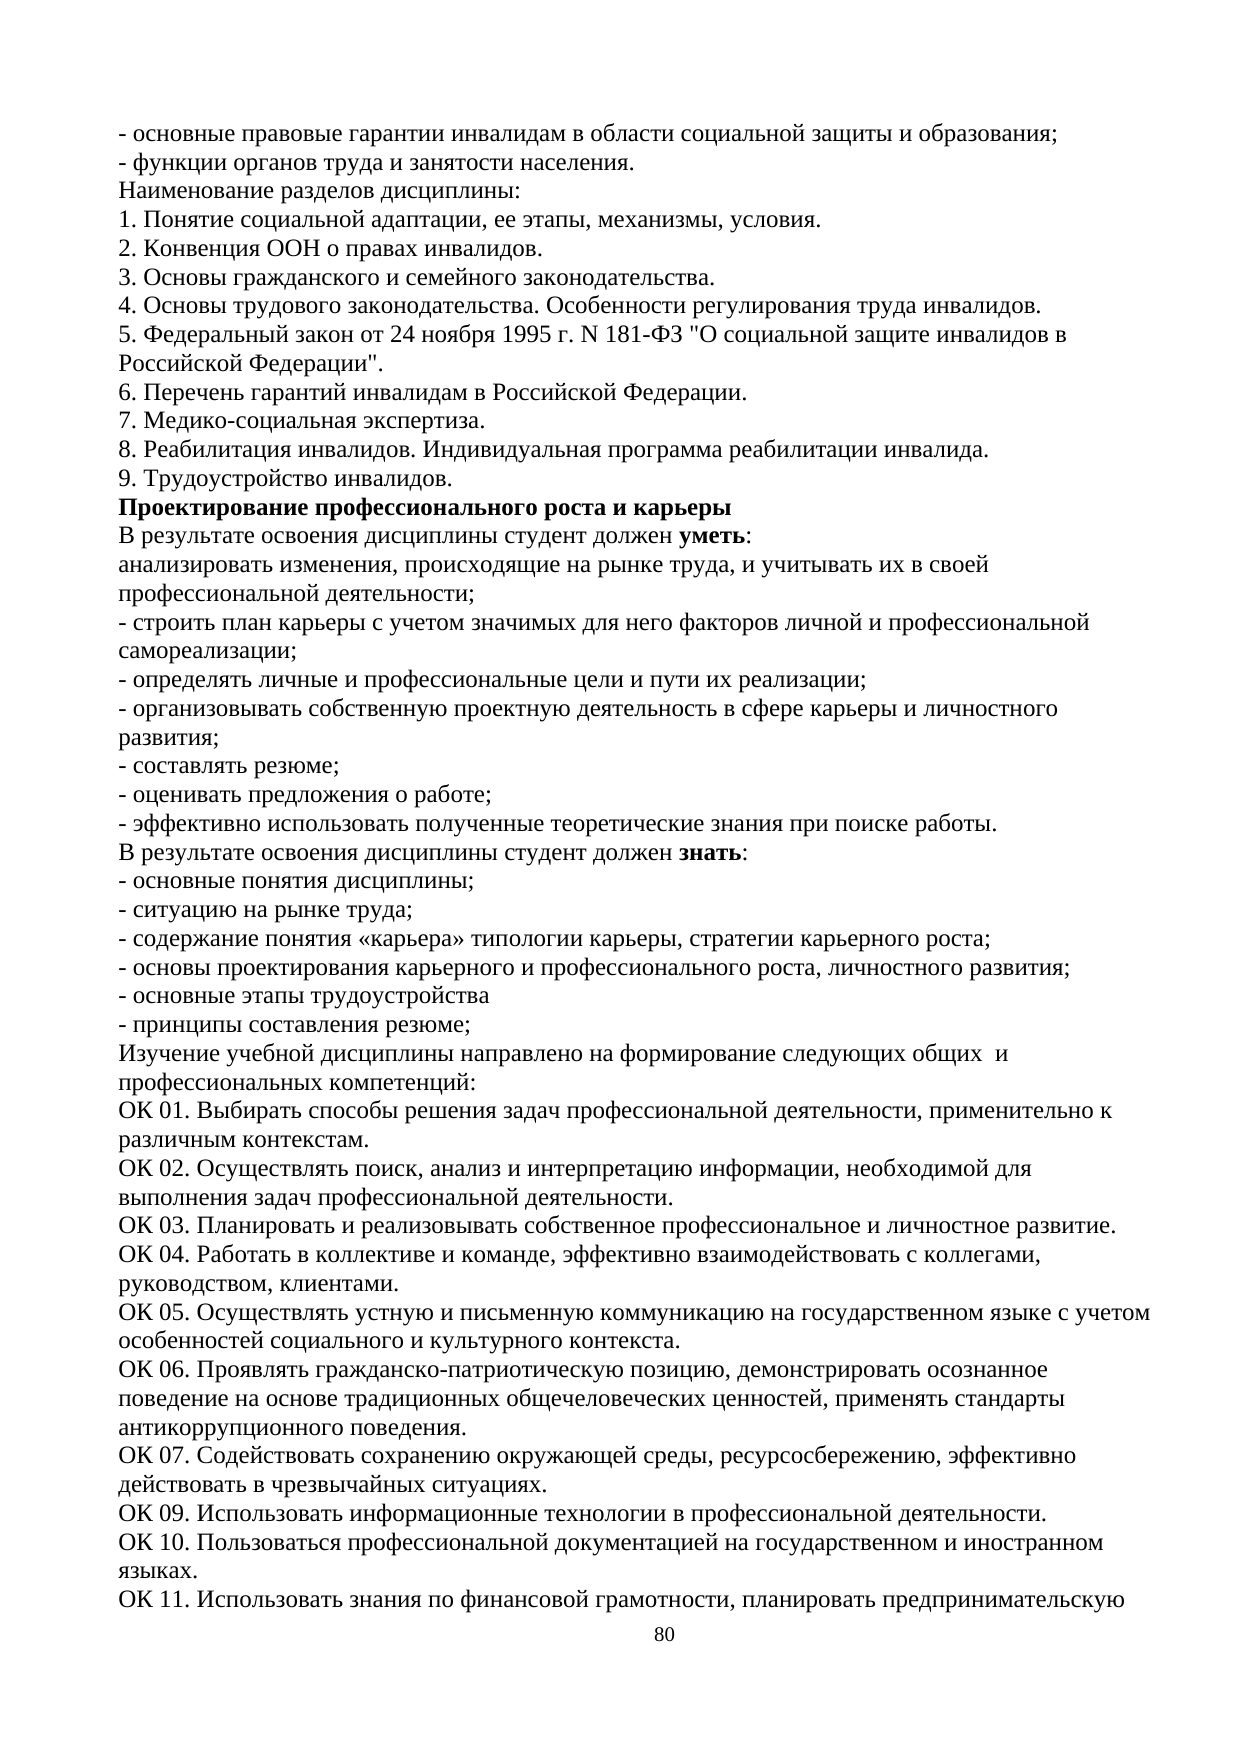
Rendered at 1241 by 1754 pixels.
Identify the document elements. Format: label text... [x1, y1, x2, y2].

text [118, 1584, 1152, 1613]
text В результате освоения дисциплины студент должен уметь: [118, 521, 1152, 549]
text 8. Реабилитация инвалидов. Индивидуальная программа реабилитации инвалида. [118, 434, 1152, 463]
text 7. Медико-социальная экспертиза. [118, 406, 1152, 434]
text В результате освоения дисциплины студент должен знать: [118, 837, 1152, 866]
text 6. Перечень гарантий инвалидам в Российской Федерации. [118, 377, 1152, 406]
text 4. Основы трудового законодательства. Особенности регулирования труда инвалидов. [118, 291, 1152, 319]
text - эффективно использовать полученные теоретические знания при поиске работы. [118, 808, 1152, 837]
text 5. Федеральный закон от 24 ноября 1995 г. N 181-ФЗ "О социальной защите инвалидов в Российской Федерации". [118, 319, 1152, 377]
text ОК 02. Осуществлять поиск, анализ и интерпретацию информации, необходимой для выполнения задач профессиональной деятельности. [118, 1153, 1152, 1211]
text ОК 07. Содействовать сохранению окружающей среды, ресурсосбережению, эффективно действовать в чрезвычайных ситуациях. [118, 1441, 1152, 1498]
text ОК 03. Планировать и реализовывать собственное профессиональное и личностное развитие. [118, 1211, 1152, 1239]
text Проектирование профессионального роста и карьеры [118, 492, 1152, 521]
text - принципы составления резюме; [118, 1009, 1152, 1038]
text ОК 01. Выбирать способы решения задач профессиональной деятельности, применительно к различным контекстам. [118, 1096, 1152, 1153]
text - оценивать предложения о работе; [118, 779, 1152, 808]
text Изучение учебной дисциплины направлено на формирование следующих общих и профессиональных компетенций: [118, 1038, 1152, 1096]
text - основные правовые гарантии инвалидам в области социальной защиты и образования; [118, 118, 1152, 147]
text - строить план карьеры с учетом значимых для него факторов личной и профессиональной самореализации; [118, 607, 1152, 664]
text ОК 04. Работать в коллективе и команде, эффективно взаимодействовать с коллегами, руководством, клиентами. [118, 1239, 1152, 1297]
text ОК 10. Пользоваться профессиональной документацией на государственном и иностранном языках. [118, 1527, 1152, 1584]
text - организовывать собственную проектную деятельность в сфере карьеры и личностного развития; [118, 693, 1152, 751]
text - функции органов труда и занятости населения. [118, 147, 1152, 176]
text - ситуацию на рынке труда; [118, 894, 1152, 923]
text 1. Понятие социальной адаптации, ее этапы, механизмы, условия. [118, 204, 1152, 233]
text анализировать изменения, происходящие на рынке труда, и учитывать их в своей профессиональной деятельности; [118, 549, 1152, 607]
text 3. Основы гражданского и семейного законодательства. [118, 262, 1152, 291]
text - определять личные и профессиональные цели и пути их реализации; [118, 664, 1152, 693]
text ОК 09. Использовать информационные технологии в профессиональной деятельности. [118, 1498, 1152, 1527]
text ОК 05. Осуществлять устную и письменную коммуникацию на государственном языке с учетом особенностей социального и культурного контекста. [118, 1297, 1152, 1354]
text Наименование разделов дисциплины: [118, 176, 1152, 204]
text - основы проектирования карьерного и профессионального роста, личностного развития; [118, 952, 1152, 981]
text 9. Трудоустройство инвалидов. [118, 463, 1152, 492]
text - составлять резюме; [118, 751, 1152, 779]
text - основные этапы трудоустройства [118, 981, 1152, 1009]
text ОК 06. Проявлять гражданско-патриотическую позицию, демонстрировать осознанное поведение на основе традиционных общечеловеческих ценностей, применять стандарты антикоррупционного поведения. [118, 1354, 1152, 1441]
text - содержание понятия «карьера» типологии карьеры, стратегии карьерного роста; [118, 923, 1152, 952]
text 2. Конвенция ООН о правах инвалидов. [118, 233, 1152, 262]
text - основные понятия дисциплины; [118, 866, 1152, 894]
